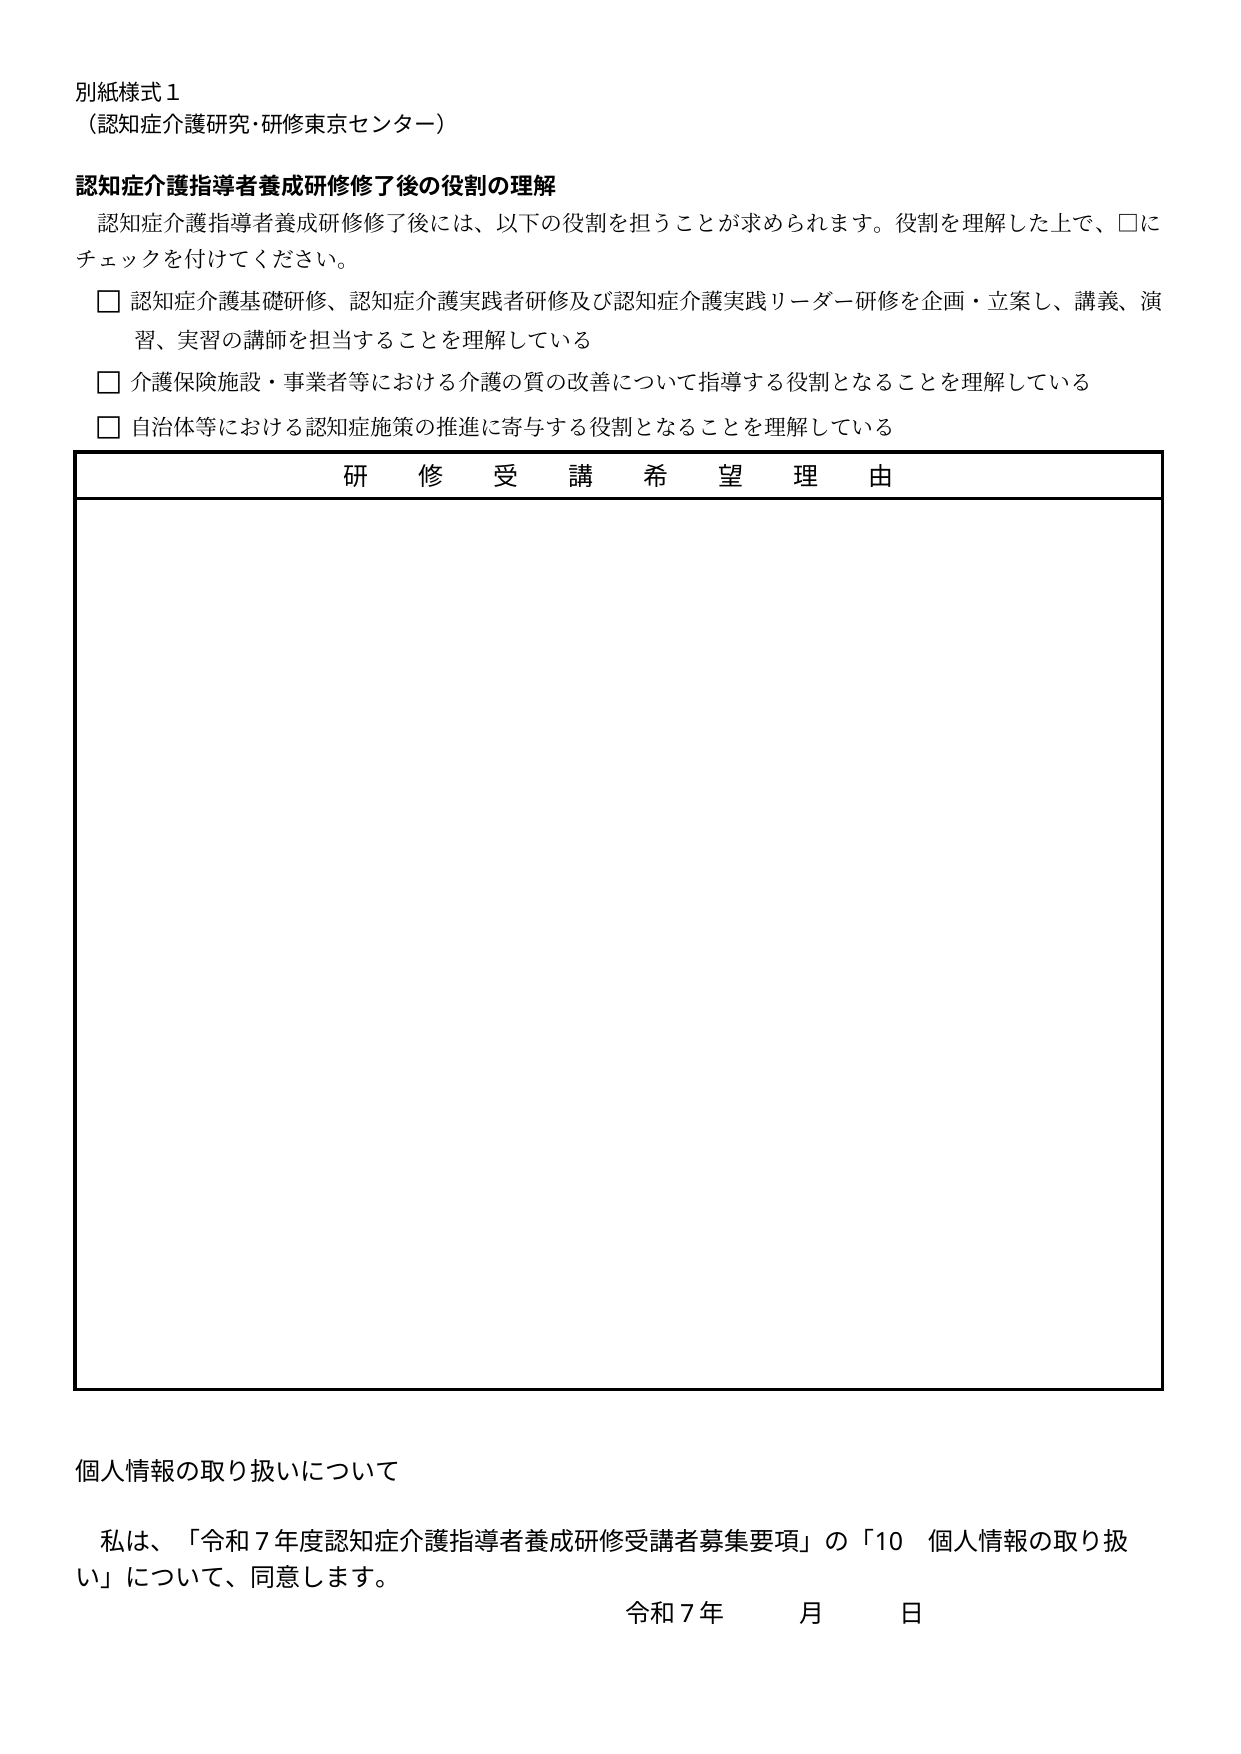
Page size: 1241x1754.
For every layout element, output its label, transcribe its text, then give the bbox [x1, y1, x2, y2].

text 私は、「令和7年度認知症介護指導者養成研修受講者募集要項」の「10 個人情報の取り扱い」について、同意します。 [75, 1521, 1165, 1594]
text 認知症介護指導者養成研修修了後には、以下の役割を担うことが求められます。役割を理解した上で、□に チェックを付けてください。 [75, 206, 1165, 274]
text 個人情報の取り扱いについて [75, 1451, 1165, 1487]
text 認知症介護指導者養成研修修了後の役割の理解 [75, 168, 1165, 201]
table_header 研 修 受 講 希 望 理 由 [77, 454, 1161, 497]
text □ 認知症介護基礎研修、認知症介護実践者研修及び認知症介護実践リーダー研修を企画・立案し、講義、演習、実習の講師を担当することを理解している [94, 278, 1165, 354]
text 別紙様式１ （認知症介護研究･研修東京センター） [75, 75, 1165, 138]
text □ 自治体等における認知症施策の推進に寄与する役割となることを理解している [75, 405, 1165, 444]
text □ 介護保険施設・事業者等における介護の質の改善について指導する役割となることを理解している [75, 359, 1165, 399]
table_cell [77, 500, 1161, 1388]
text 令和7年 月 日 [75, 1594, 1140, 1630]
